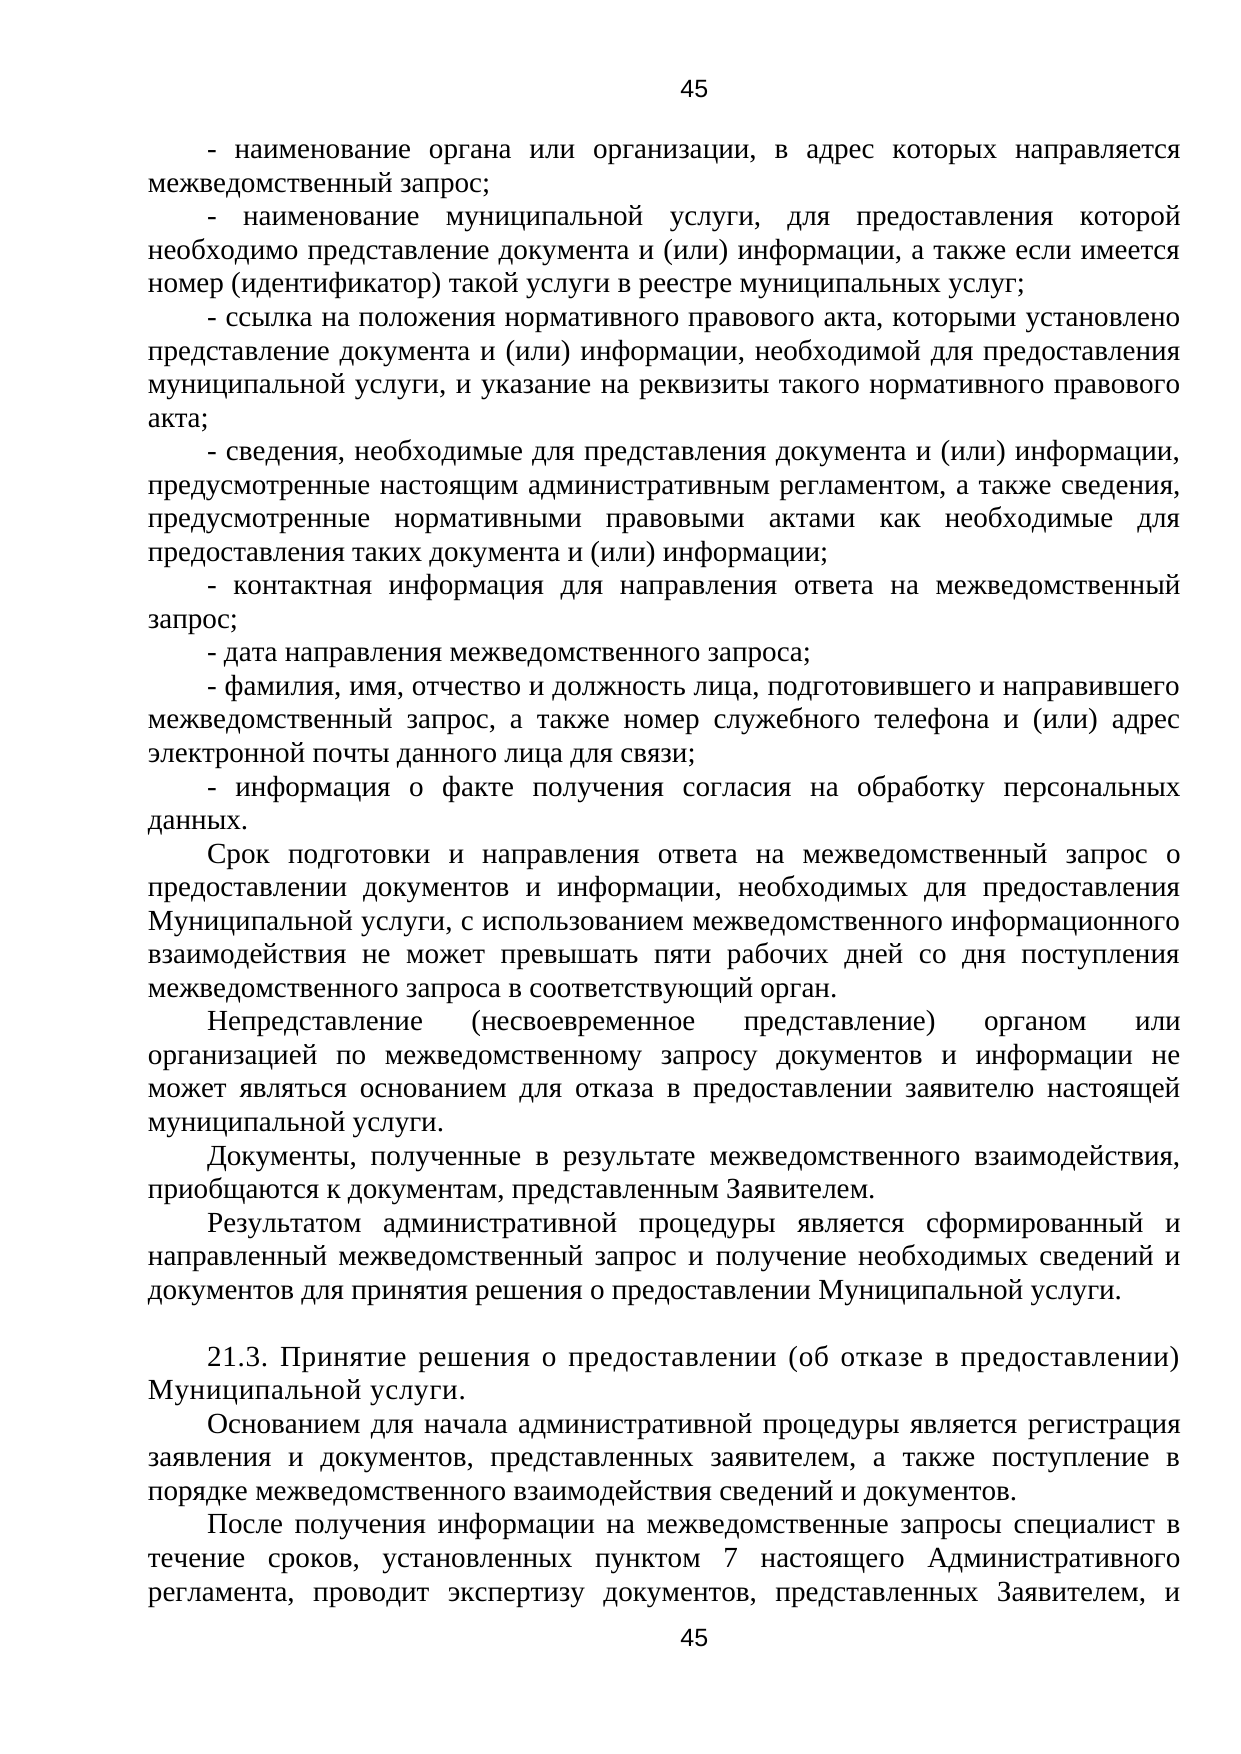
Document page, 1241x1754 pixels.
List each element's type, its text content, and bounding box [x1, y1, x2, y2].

text - фамилия, имя, отчество и должность лица, подготовившего и направившего межведомственный запрос, а также номер служебного телефона и (или) адрес электронной почты данного лица для связи; [148, 668, 1181, 769]
text - наименование муниципальной услуги, для предоставления которой необходимо представление документа и (или) информации, а также если имеется номер (идентификатор) такой услуги в реестре муниципальных услуг; [148, 198, 1181, 299]
text Непредставление (несвоевременное представление) органом или организацией по межведомственному запросу документов и информации не может являться основанием для отказа в предоставлении заявителю настоящей муниципальной услуги. [148, 1003, 1181, 1138]
text - информация о факте получения согласия на обработку персональных данных. [148, 769, 1181, 836]
text Срок подготовки и направления ответа на межведомственный запрос о предоставлении документов и информации, необходимых для предоставления Муниципальной услуги, с использованием межведомственного информационного взаимодействия не может превышать пяти рабочих дней со дня поступления межведомственного запроса в соответствующий орган. [148, 836, 1181, 1003]
text - ссылка на положения нормативного правового акта, которыми установлено представление документа и (или) информации, необходимой для предоставления муниципальной услуги, и указание на реквизиты такого нормативного правового акта; [148, 299, 1181, 433]
text - дата направления межведомственного запроса; [148, 634, 1181, 668]
text Документы, полученные в результате межведомственного взаимодействия, приобщаются к документам, представленным Заявителем. [148, 1138, 1181, 1205]
text - контактная информация для направления ответа на межведомственный запрос; [148, 567, 1181, 634]
text Основанием для начала административной процедуры является регистрация заявления и документов, представленных заявителем, а также поступление в порядке межведомственного взаимодействия сведений и документов. [148, 1406, 1181, 1507]
text 21.3. Принятие решения о предоставлении (об отказе в предоставлении) Муниципальной услуги. [148, 1339, 1181, 1406]
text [148, 1507, 1181, 1607]
text - наименование органа или организации, в адрес которых направляется межведомственный запрос; [148, 131, 1181, 198]
text Результатом административной процедуры является сформированный и направленный межведомственный запрос и получение необходимых сведений и документов для принятия решения о предоставлении Муниципальной услуги. [148, 1205, 1181, 1305]
text - сведения, необходимые для представления документа и (или) информации, предусмотренные настоящим административным регламентом, а также сведения, предусмотренные нормативными правовыми актами как необходимые для предоставления таких документа и (или) информации; [148, 433, 1181, 567]
